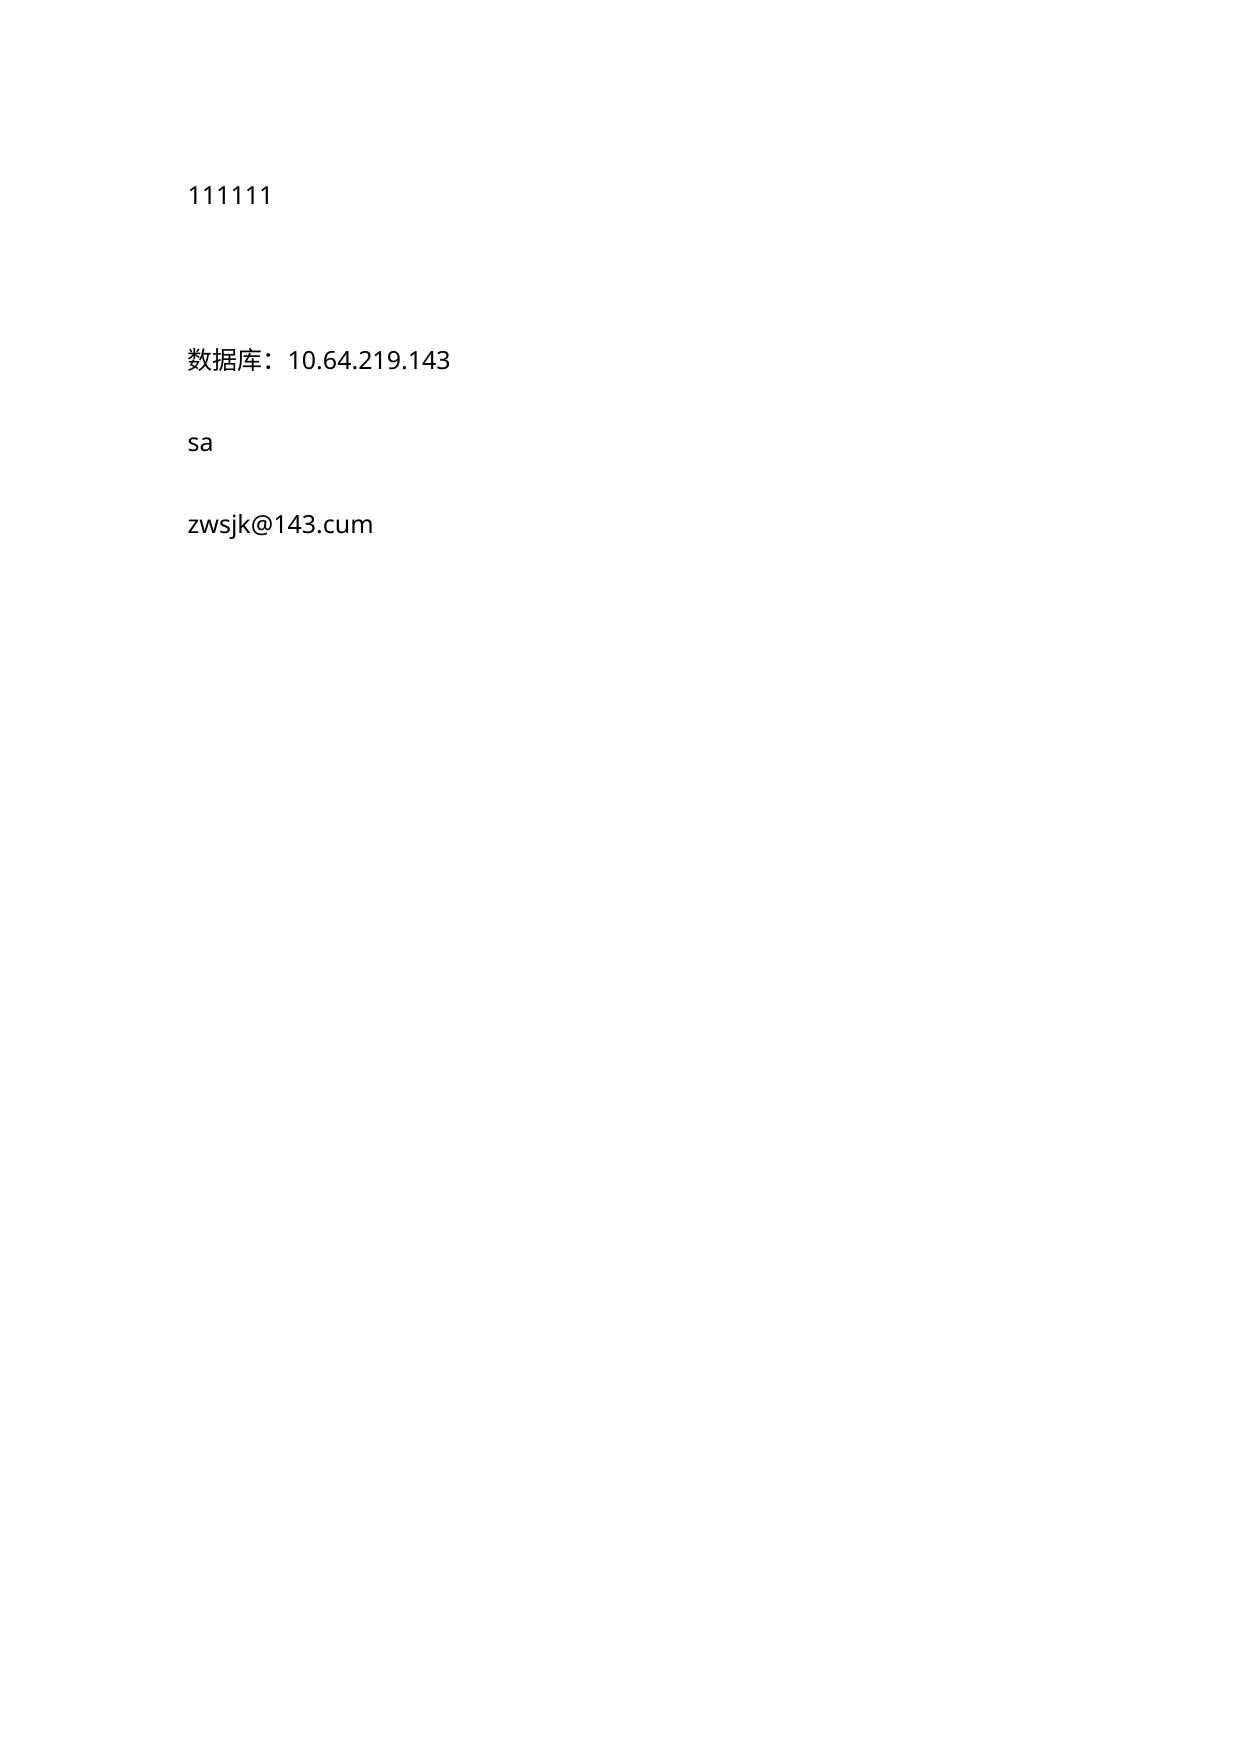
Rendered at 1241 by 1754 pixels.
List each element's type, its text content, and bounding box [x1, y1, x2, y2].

text 111111 [187, 162, 1053, 227]
text zwsjk@143.cum [187, 491, 1053, 556]
text 数据库：10.64.219.143 [187, 326, 1053, 391]
text sa [187, 409, 1053, 474]
